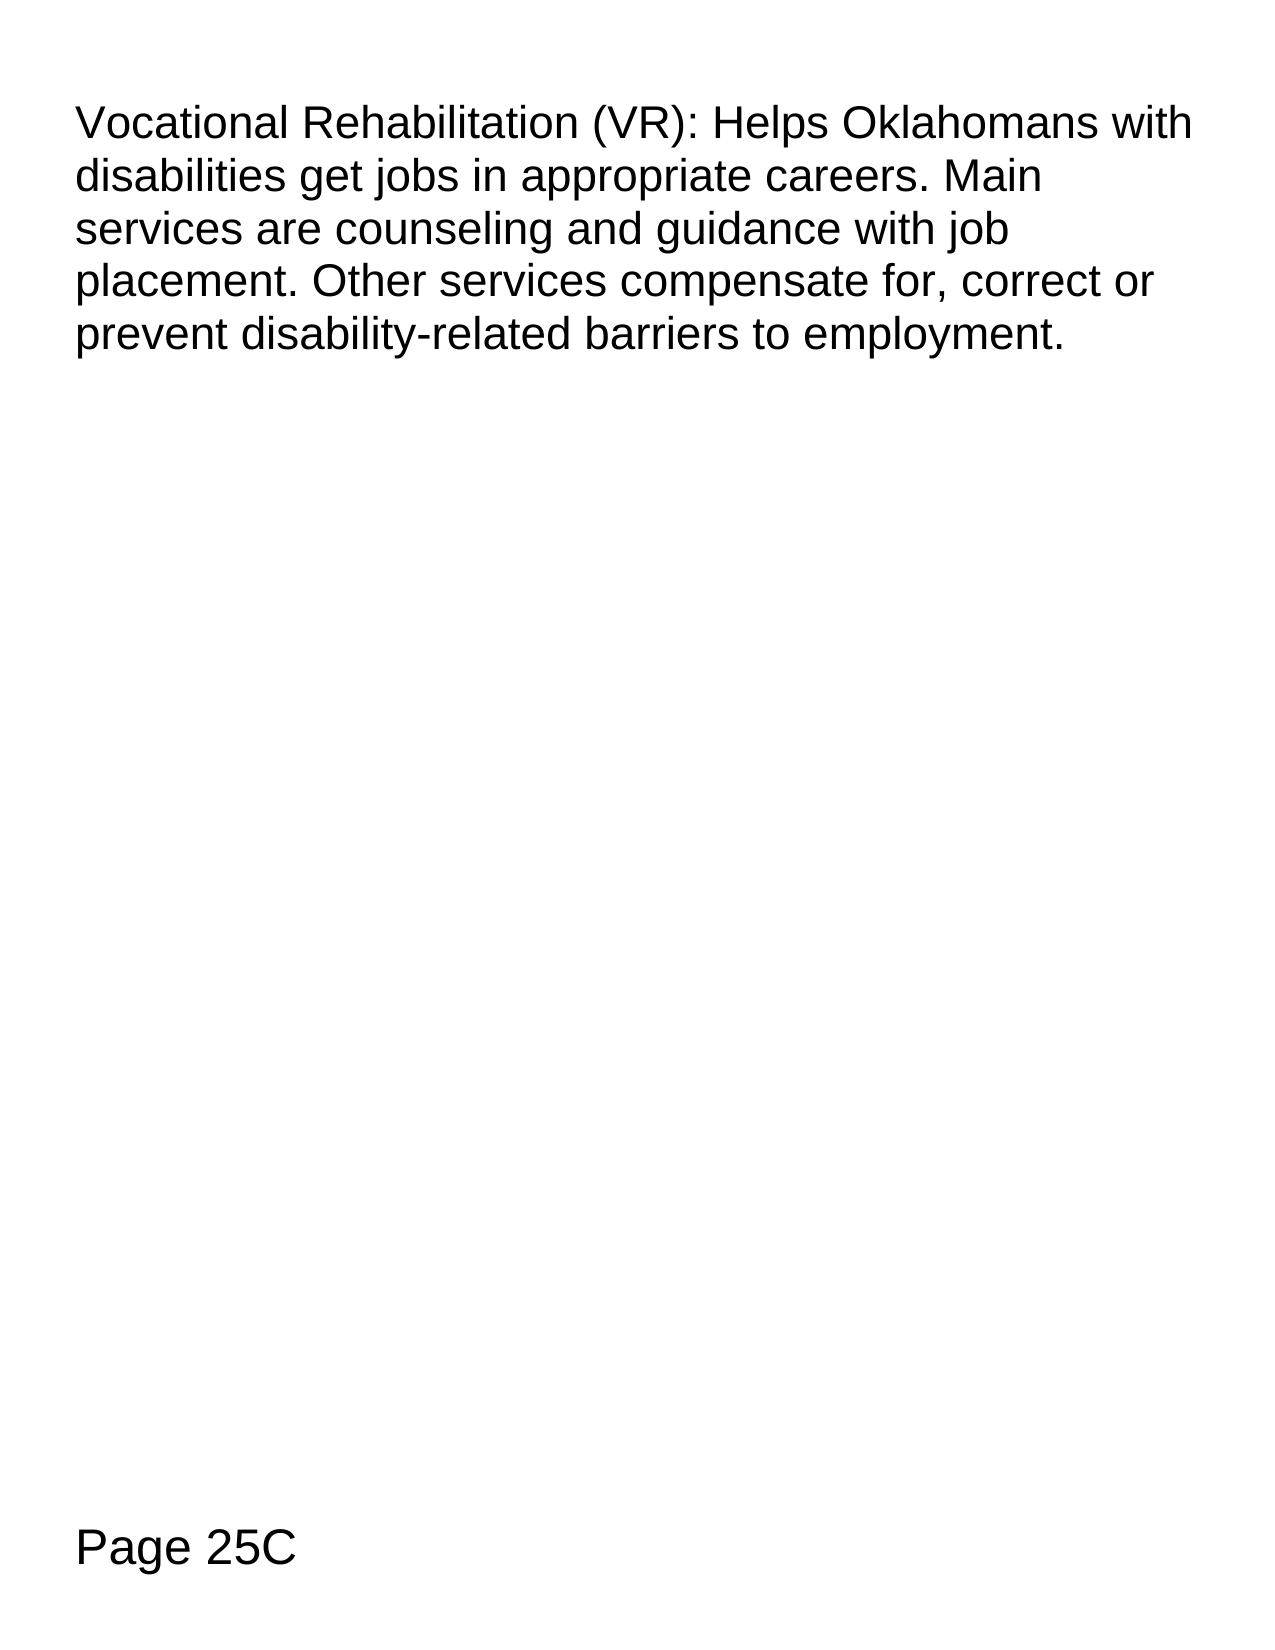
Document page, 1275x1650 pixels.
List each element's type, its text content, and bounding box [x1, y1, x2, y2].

text Vocational Rehabilitation (VR): Helps Oklahomans with disabilities get jobs in appropriate careers. Main services are counseling and guidance with job placement. Other services compensate for, correct or prevent disability-related barriers to employment. [75, 96, 1200, 359]
